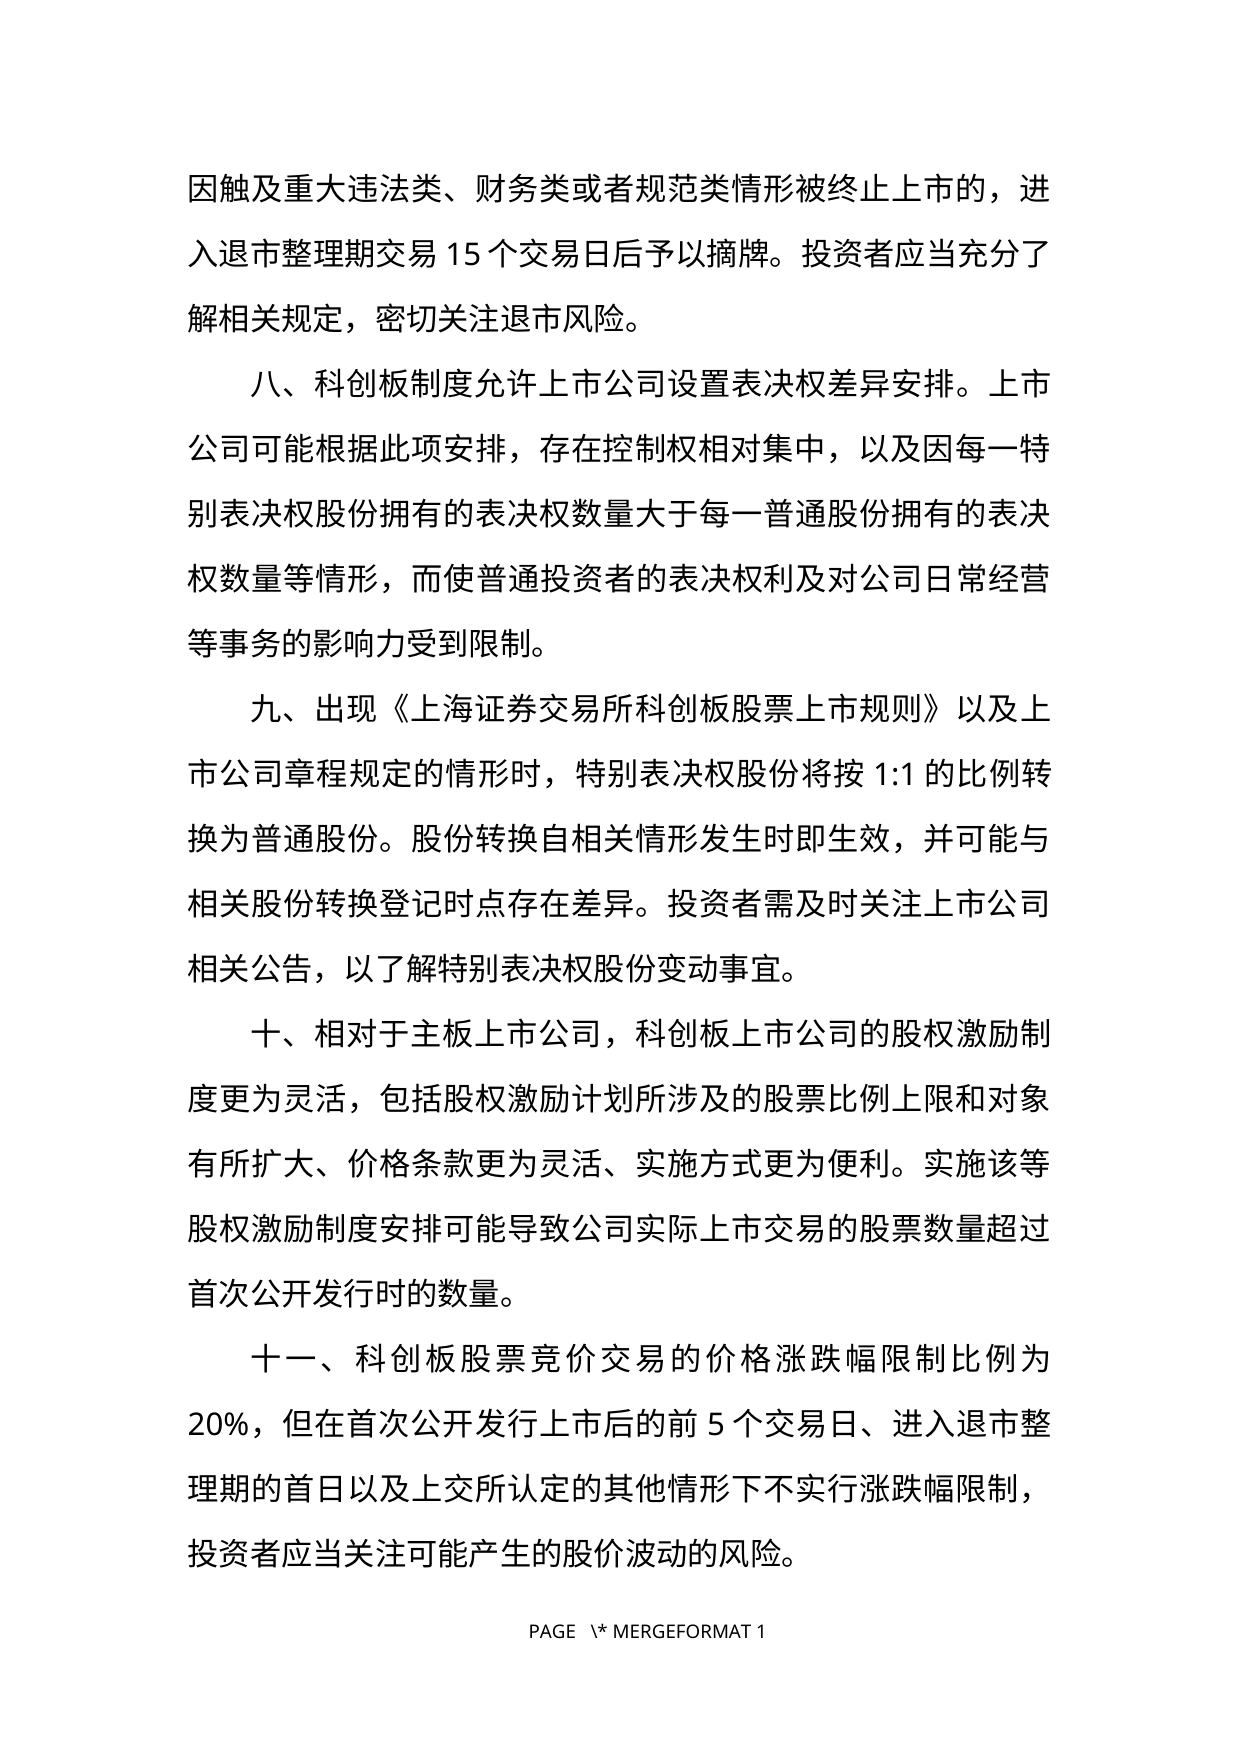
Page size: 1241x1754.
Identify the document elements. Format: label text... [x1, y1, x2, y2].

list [187, 154, 1053, 349]
text 十一、科创板股票竞价交易的价格涨跌幅限制比例为20%，但在首次公开发行上市后的前5个交易日、进入退市整理期的首日以及上交所认定的其他情形下不实行涨跌幅限制，投资者应当关注可能产生的股价波动的风险。 [187, 1324, 1053, 1584]
list 八、科创板制度允许上市公司设置表决权差异安排。上市公司可能根据此项安排，存在控制权相对集中，以及因每一特别表决权股份拥有的表决权数量大于每一普通股份拥有的表决权数量等情形，而使普通投资者的表决权利及对公司日常经营等事务的影响力受到限制。 [187, 349, 1053, 674]
list 十、相对于主板上市公司，科创板上市公司的股权激励制度更为灵活，包括股权激励计划所涉及的股票比例上限和对象有所扩大、价格条款更为灵活、实施方式更为便利。实施该等股权激励制度安排可能导致公司实际上市交易的股票数量超过首次公开发行时的数量。 [187, 999, 1053, 1324]
list 九、出现《上海证券交易所科创板股票上市规则》以及上市公司章程规定的情形时，特别表决权股份将按1:1的比例转换为普通股份。股份转换自相关情形发生时即生效，并可能与相关股份转换登记时点存在差异。投资者需及时关注上市公司相关公告，以了解特别表决权股份变动事宜。 [187, 674, 1053, 999]
